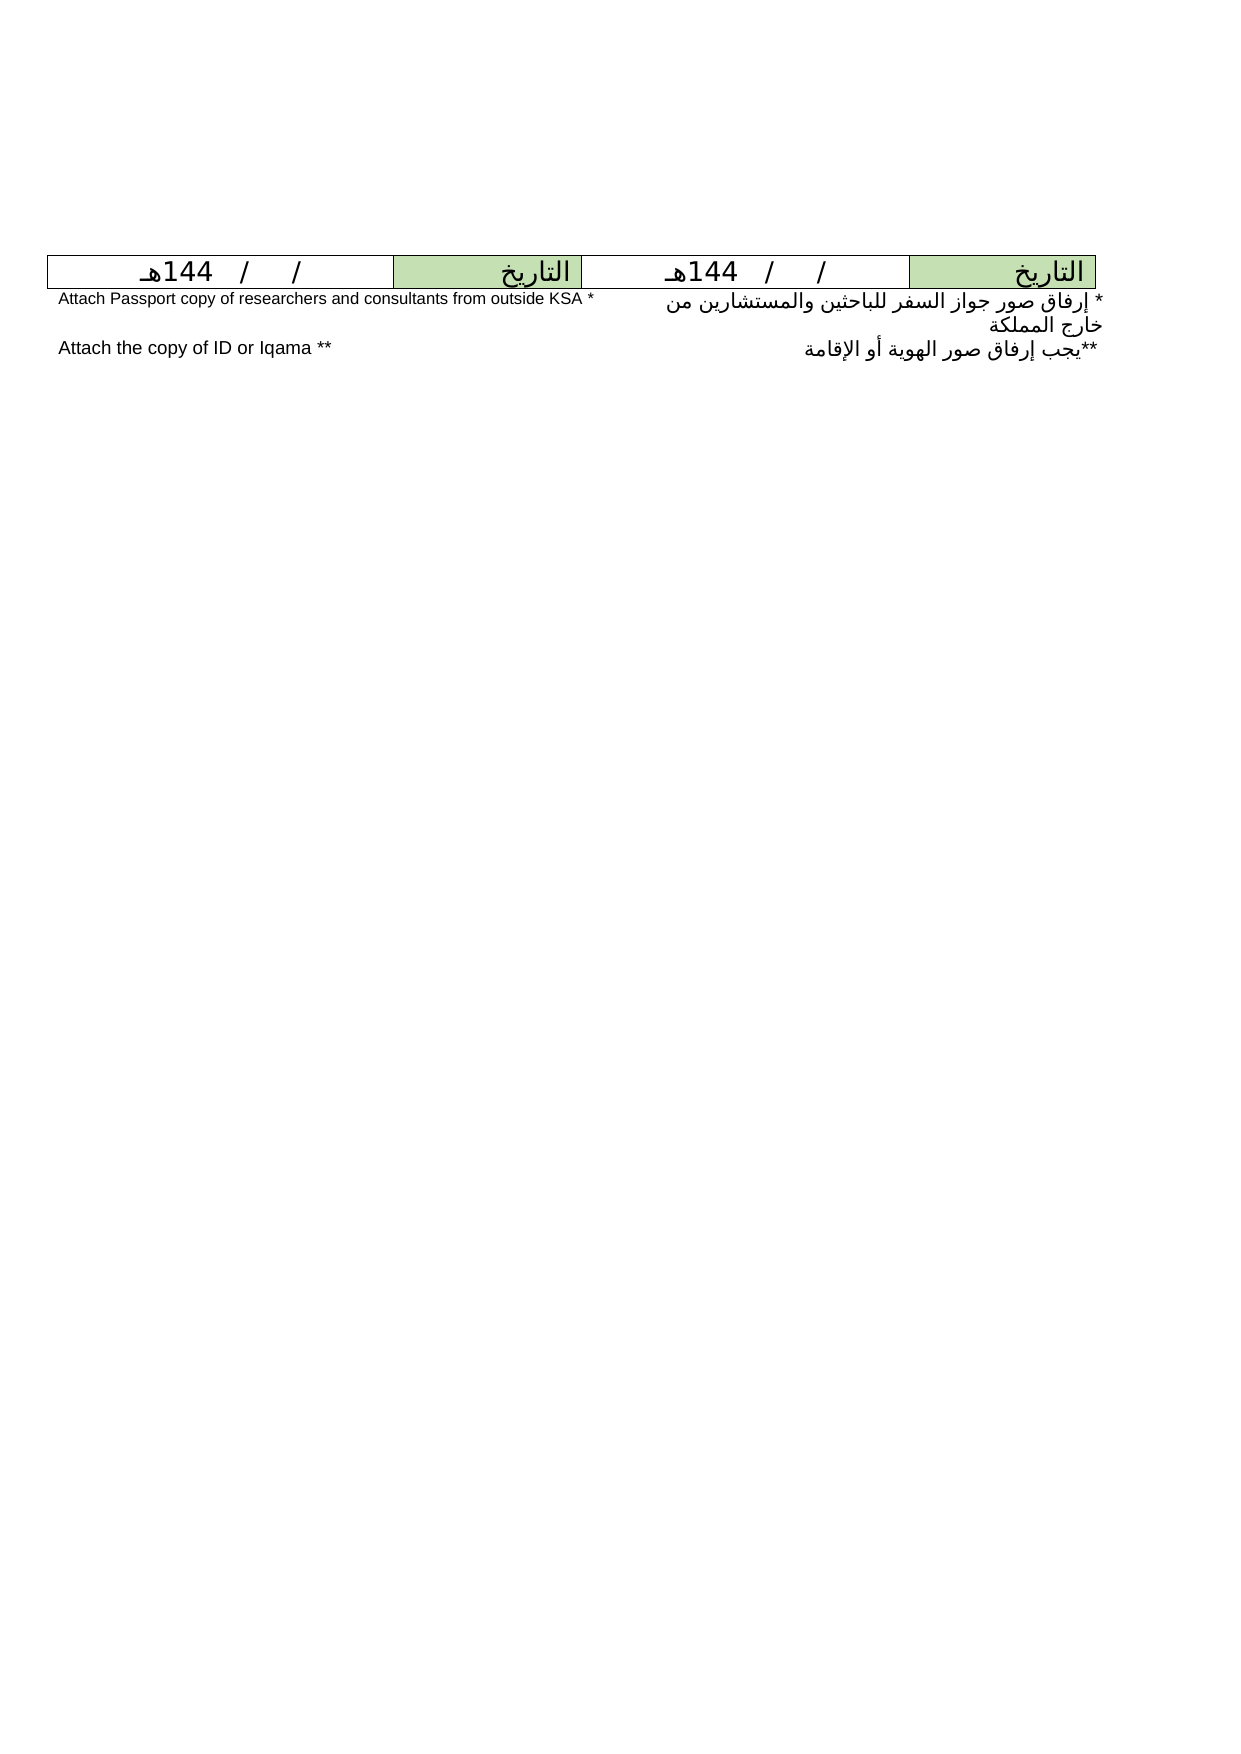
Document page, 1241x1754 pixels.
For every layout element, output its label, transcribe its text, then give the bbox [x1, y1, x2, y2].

table_cell / / 144هـ [48, 256, 393, 288]
table_cell التاريخ [910, 256, 1095, 288]
table_cell **يجب إرفاق صور الهوية أو الإقامة [619, 337, 1114, 364]
table_header * Attach Passport copy of researchers and consultants from outside KSA [47, 289, 619, 337]
table_cell ** Attach the copy of ID or Iqama [47, 337, 619, 364]
table_cell التاريخ [394, 256, 581, 288]
table_cell / / 144هـ [582, 256, 909, 288]
table_header * إرفاق صور جواز السفر للباحثين والمستشارين من خارج المملكة [619, 289, 1114, 337]
